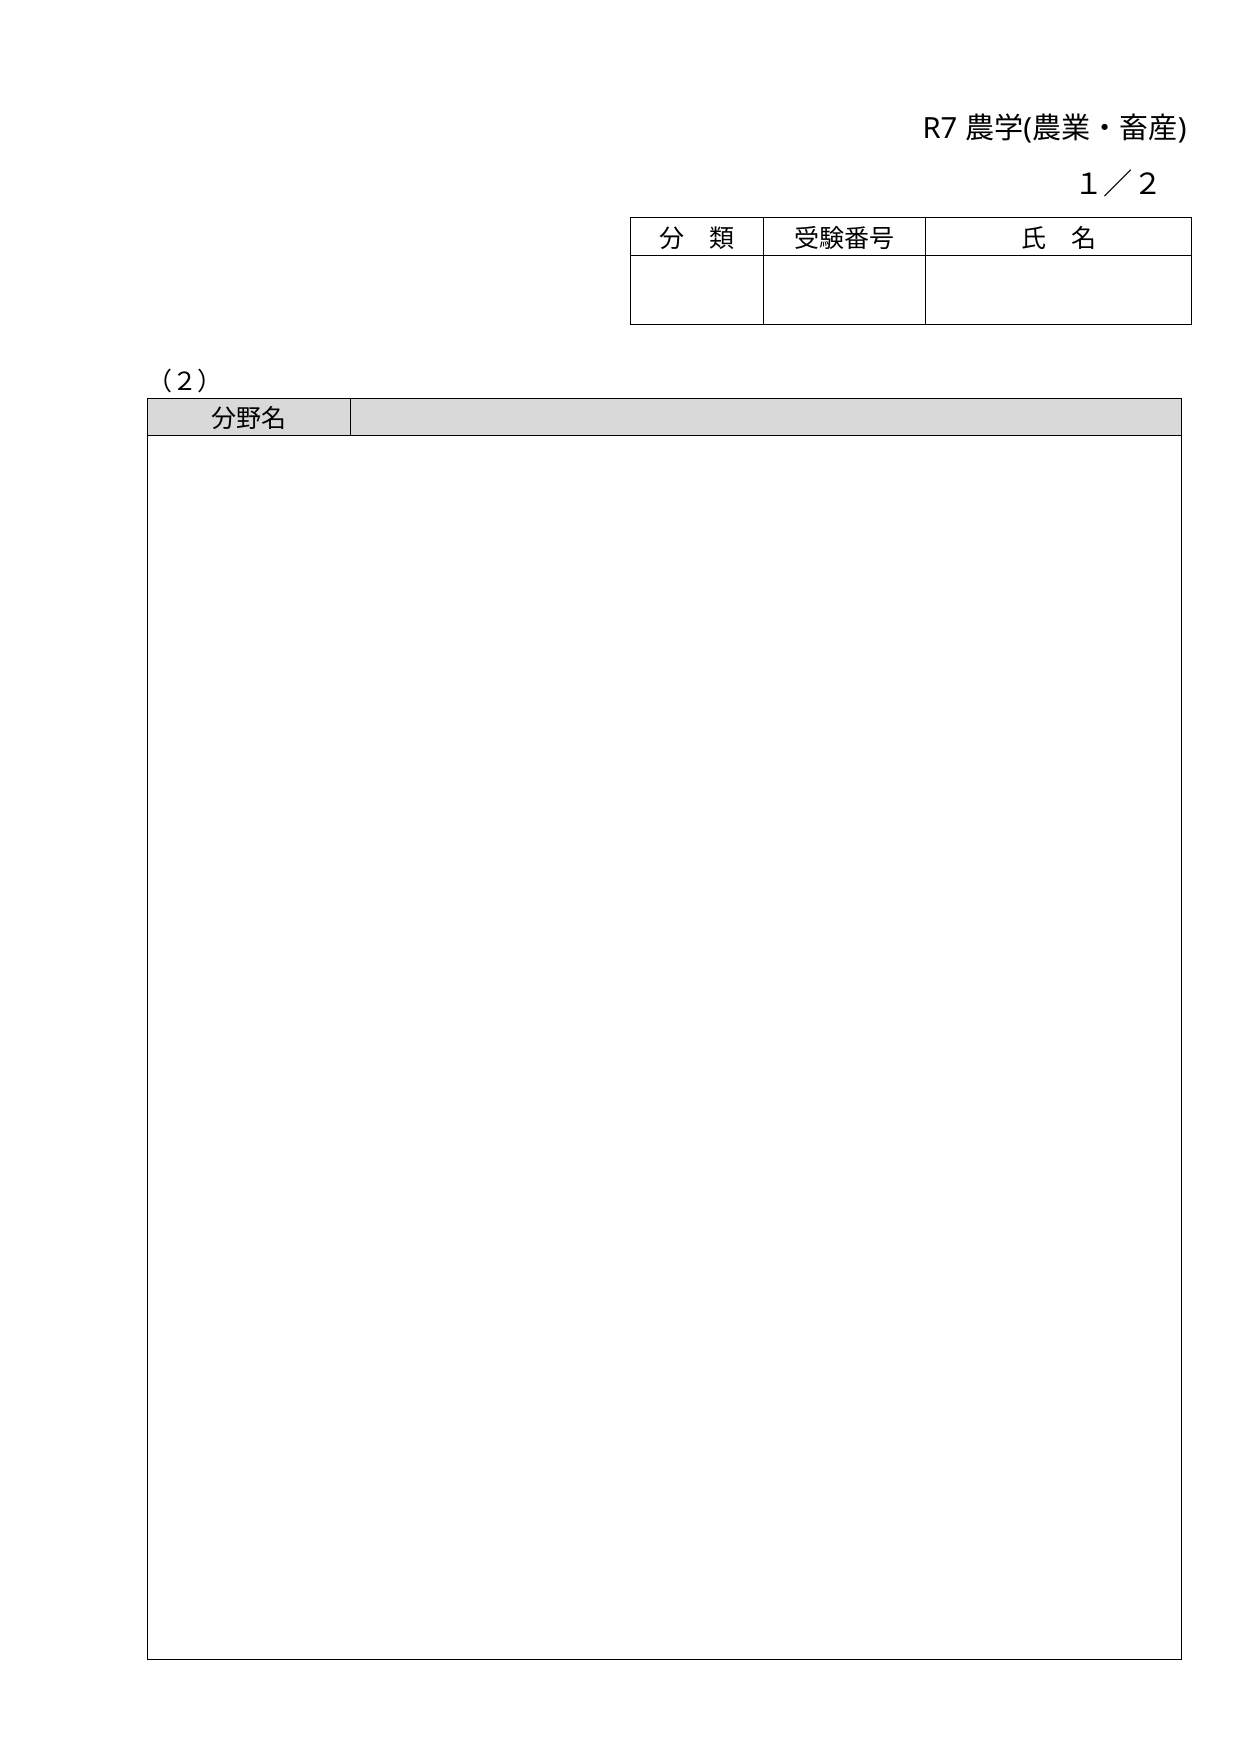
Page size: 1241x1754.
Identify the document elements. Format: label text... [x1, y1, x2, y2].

table_header [351, 399, 1181, 435]
table_cell [764, 256, 925, 324]
table_cell [148, 436, 1181, 1659]
table_cell [631, 256, 763, 324]
table_header 氏 名 [926, 218, 1191, 254]
table_header 分野名 [148, 399, 350, 435]
text （２） [148, 361, 1152, 398]
table_header 受験番号 [764, 218, 925, 254]
table_cell [926, 256, 1191, 324]
table_header 分 類 [631, 218, 763, 254]
